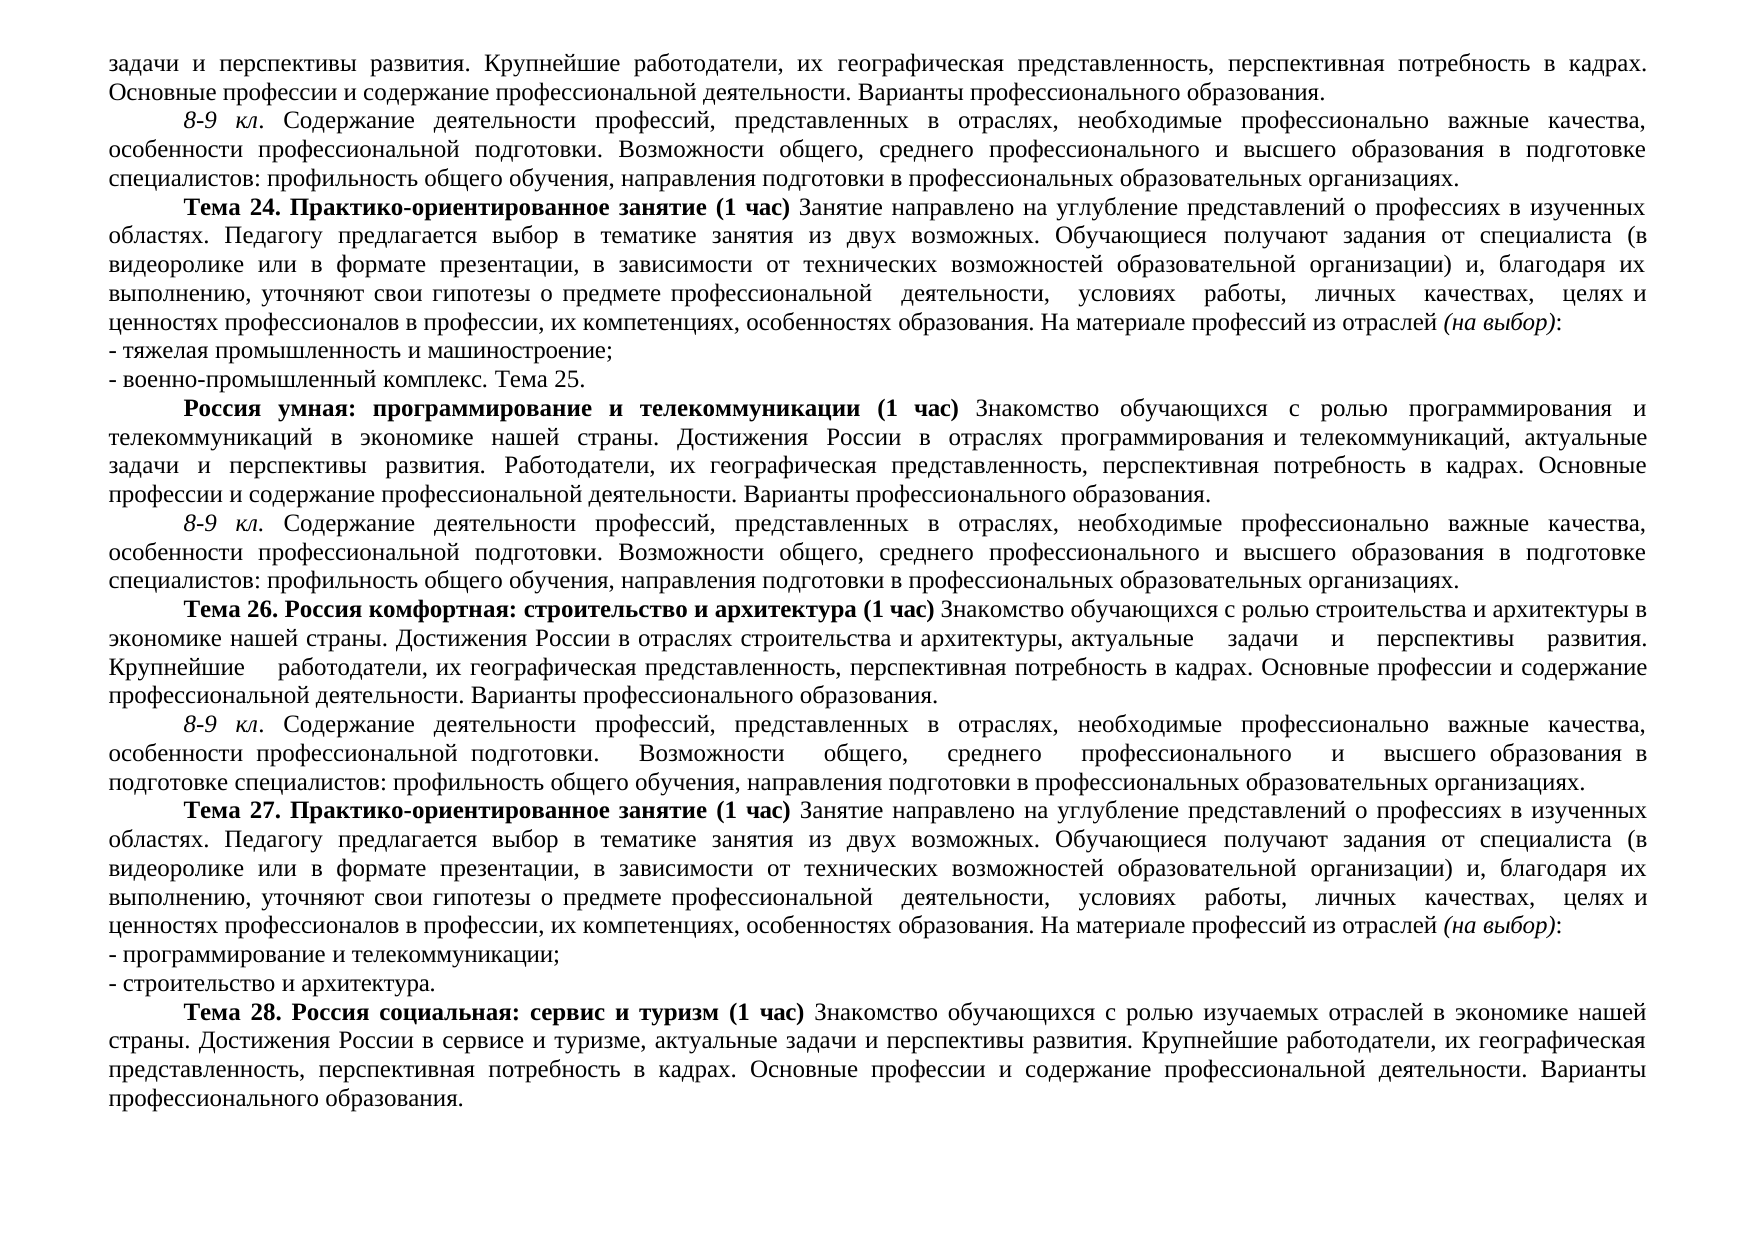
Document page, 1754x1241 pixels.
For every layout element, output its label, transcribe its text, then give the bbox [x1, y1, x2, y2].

text - строительство и архитектура. [108, 968, 1647, 997]
text Тема 24. Практико-ориентированное занятие (1 час) Занятие направлено на углубление представлений о профессиях в изученных областях. Педагогу предлагается выбор в тематике занятия из двух возможных. Обучающиеся получают задания от специалиста (в видеоролике или в формате презентации, в зависимости от технических возможностей образовательной организации) и, благодаря их выполнению, уточняют свои гипотезы о предмете профессиональной деятельности, условиях работы, личных качествах, целях и ценностях профессионалов в профессии, их компетенциях, особенностях образования. На материале профессий из отраслей (на выбор): [108, 192, 1647, 335]
text Тема 28. Россия социальная: сервис и туризм (1 час) Знакомство обучающихся с ролью изучаемых отраслей в экономике нашей страны. Достижения России в сервисе и туризме, актуальные задачи и перспективы развития. Крупнейшие работодатели, их географическая представленность, перспективная потребность в кадрах. Основные профессии и содержание профессиональной деятельности. Варианты профессионального образования. [108, 997, 1647, 1112]
text Тема 27. Практико-ориентированное занятие (1 час) Занятие направлено на углубление представлений о профессиях в изученных областях. Педагогу предлагается выбор в тематике занятия из двух возможных. Обучающиеся получают задания от специалиста (в видеоролике или в формате презентации, в зависимости от технических возможностей образовательной организации) и, благодаря их выполнению, уточняют свои гипотезы о предмете профессиональной деятельности, условиях работы, личных качествах, целях и ценностях профессионалов в профессии, их компетенциях, особенностях образования. На материале профессий из отраслей (на выбор): [108, 795, 1647, 939]
text - военно-промышленный комплекс. Тема 25. [108, 364, 1647, 393]
text Россия умная: программирование и телекоммуникации (1 час) Знакомство обучающихся с ролью программирования и телекоммуникаций в экономике нашей страны. Достижения России в отраслях программирования и телекоммуникаций, актуальные задачи и перспективы развития. Работодатели, их географическая представленность, перспективная потребность в кадрах. Основные профессии и содержание профессиональной деятельности. Варианты профессионального образования. [108, 393, 1647, 508]
text - тяжелая промышленность и машиностроение; [108, 335, 1647, 364]
text - программирование и телекоммуникации; [108, 939, 1647, 968]
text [108, 48, 1647, 105]
text Тема 26. Россия комфортная: строительство и архитектура (1 час) Знакомство обучающихся с ролью строительства и архитектуры в экономике нашей страны. Достижения России в отраслях строительства и архитектуры, актуальные задачи и перспективы развития. Крупнейшие работодатели, их географическая представленность, перспективная потребность в кадрах. Основные профессии и содержание профессиональной деятельности. Варианты профессионального образования. [108, 594, 1647, 709]
